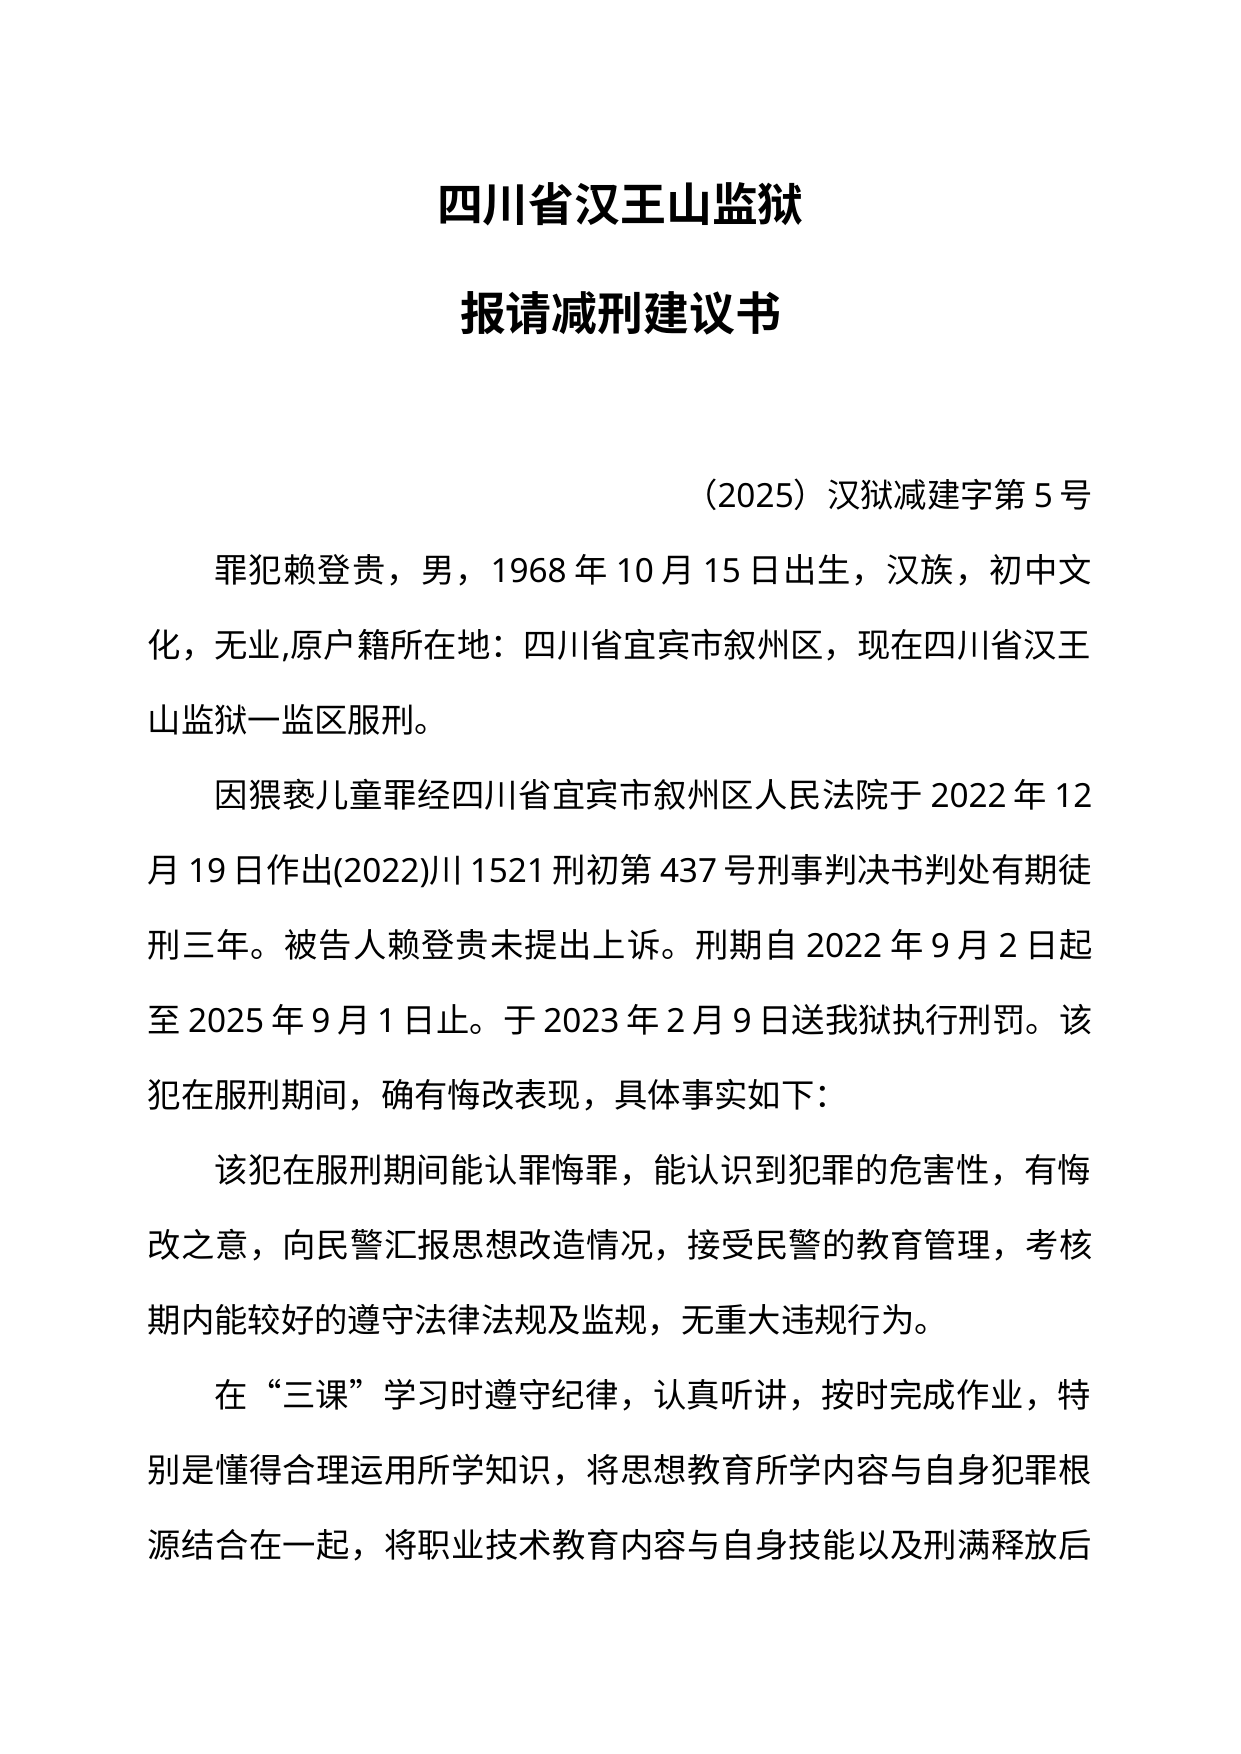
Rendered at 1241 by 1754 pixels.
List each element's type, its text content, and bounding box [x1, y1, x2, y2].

text 罪犯赖登贵，男，1968年10月15日出生，汉族，初中文化，无业,原户籍所在地：四川省宜宾市叙州区，现在四川省汉王山监狱一监区服刑。 [148, 531, 1092, 756]
text 报请减刑建议书 [148, 273, 1092, 348]
text 该犯在服刑期间能认罪悔罪，能认识到犯罪的危害性，有悔改之意，向民警汇报思想改造情况，接受民警的教育管理，考核期内能较好的遵守法律法规及监规，无重大违规行为。 [148, 1131, 1092, 1356]
text 四川省汉王山监狱 [148, 164, 1092, 239]
text （2025）汉狱减建字第5号 [148, 456, 1092, 531]
text 因猥亵儿童罪经四川省宜宾市叙州区人民法院于2022年12月19日作出(2022)川1521刑初第437号刑事判决书判处有期徒刑三年。被告人赖登贵未提出上诉。刑期自2022年9月2日起至2025年9月1日止。于2023年2月9日送我狱执行刑罚。该犯在服刑期间，确有悔改表现，具体事实如下： [148, 756, 1092, 1131]
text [148, 1356, 1092, 1581]
